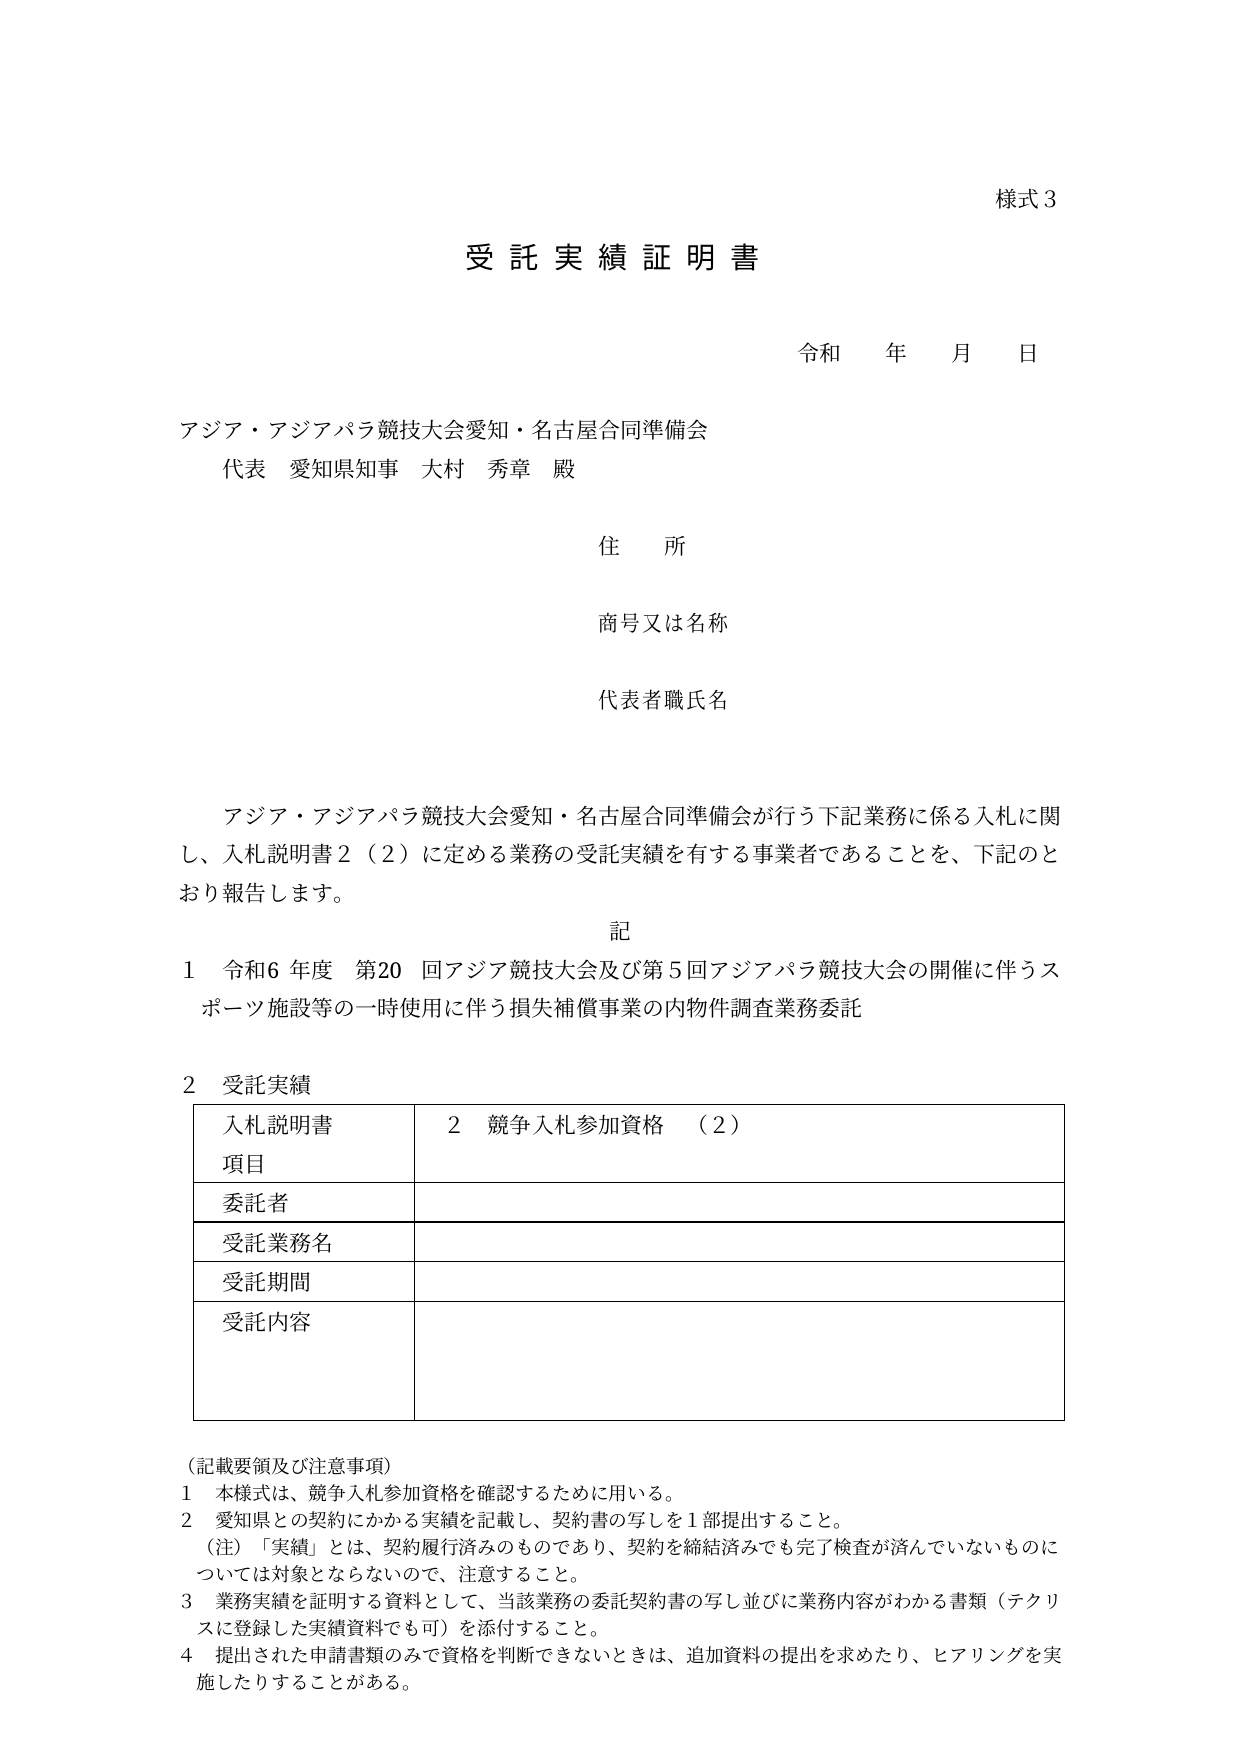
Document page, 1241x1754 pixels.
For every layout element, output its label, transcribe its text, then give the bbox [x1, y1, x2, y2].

text 様式３ [178, 179, 1062, 217]
text 受託実績証明書 [178, 217, 1062, 294]
table_cell [415, 1223, 1064, 1261]
text 商号又は名称 [577, 603, 1062, 641]
text 代表 愛知県知事 大村 秀章 殿 [178, 448, 1062, 487]
table_header 入札説明書 項目 [194, 1105, 414, 1182]
table_cell 受託業務名 [194, 1223, 414, 1261]
table_cell 委託者 [194, 1183, 414, 1221]
table_cell 受託内容 [194, 1302, 414, 1419]
text 令和 年 月 日 [776, 333, 1062, 371]
text 代表者職氏名 [577, 680, 1062, 718]
text アジア・アジアパラ競技大会愛知・名古屋合同準備会が行う下記業務に係る入札に関し、入札説明書２（２）に定める業務の受託実績を有する事業者であることを、下記のとおり報告します。 [178, 795, 1062, 911]
table_cell 受託期間 [194, 1262, 414, 1301]
text ２ 受託実績 [178, 1065, 1062, 1104]
text アジア・アジアパラ競技大会愛知・名古屋合同準備会 [178, 410, 1062, 448]
subtitle 記 [178, 911, 1062, 949]
table_cell [415, 1183, 1064, 1221]
table_cell [415, 1262, 1064, 1301]
table_cell [415, 1302, 1064, 1419]
table_header ２ 競争入札参加資格 （２） [415, 1105, 1064, 1182]
text １ 令和6年度 第20回アジア競技大会及び第５回アジアパラ競技大会の開催に伴うスポーツ施設等の一時使用に伴う損失補償事業の内物件調査業務委託 [178, 949, 1091, 1027]
text 住 所 [577, 526, 1062, 564]
